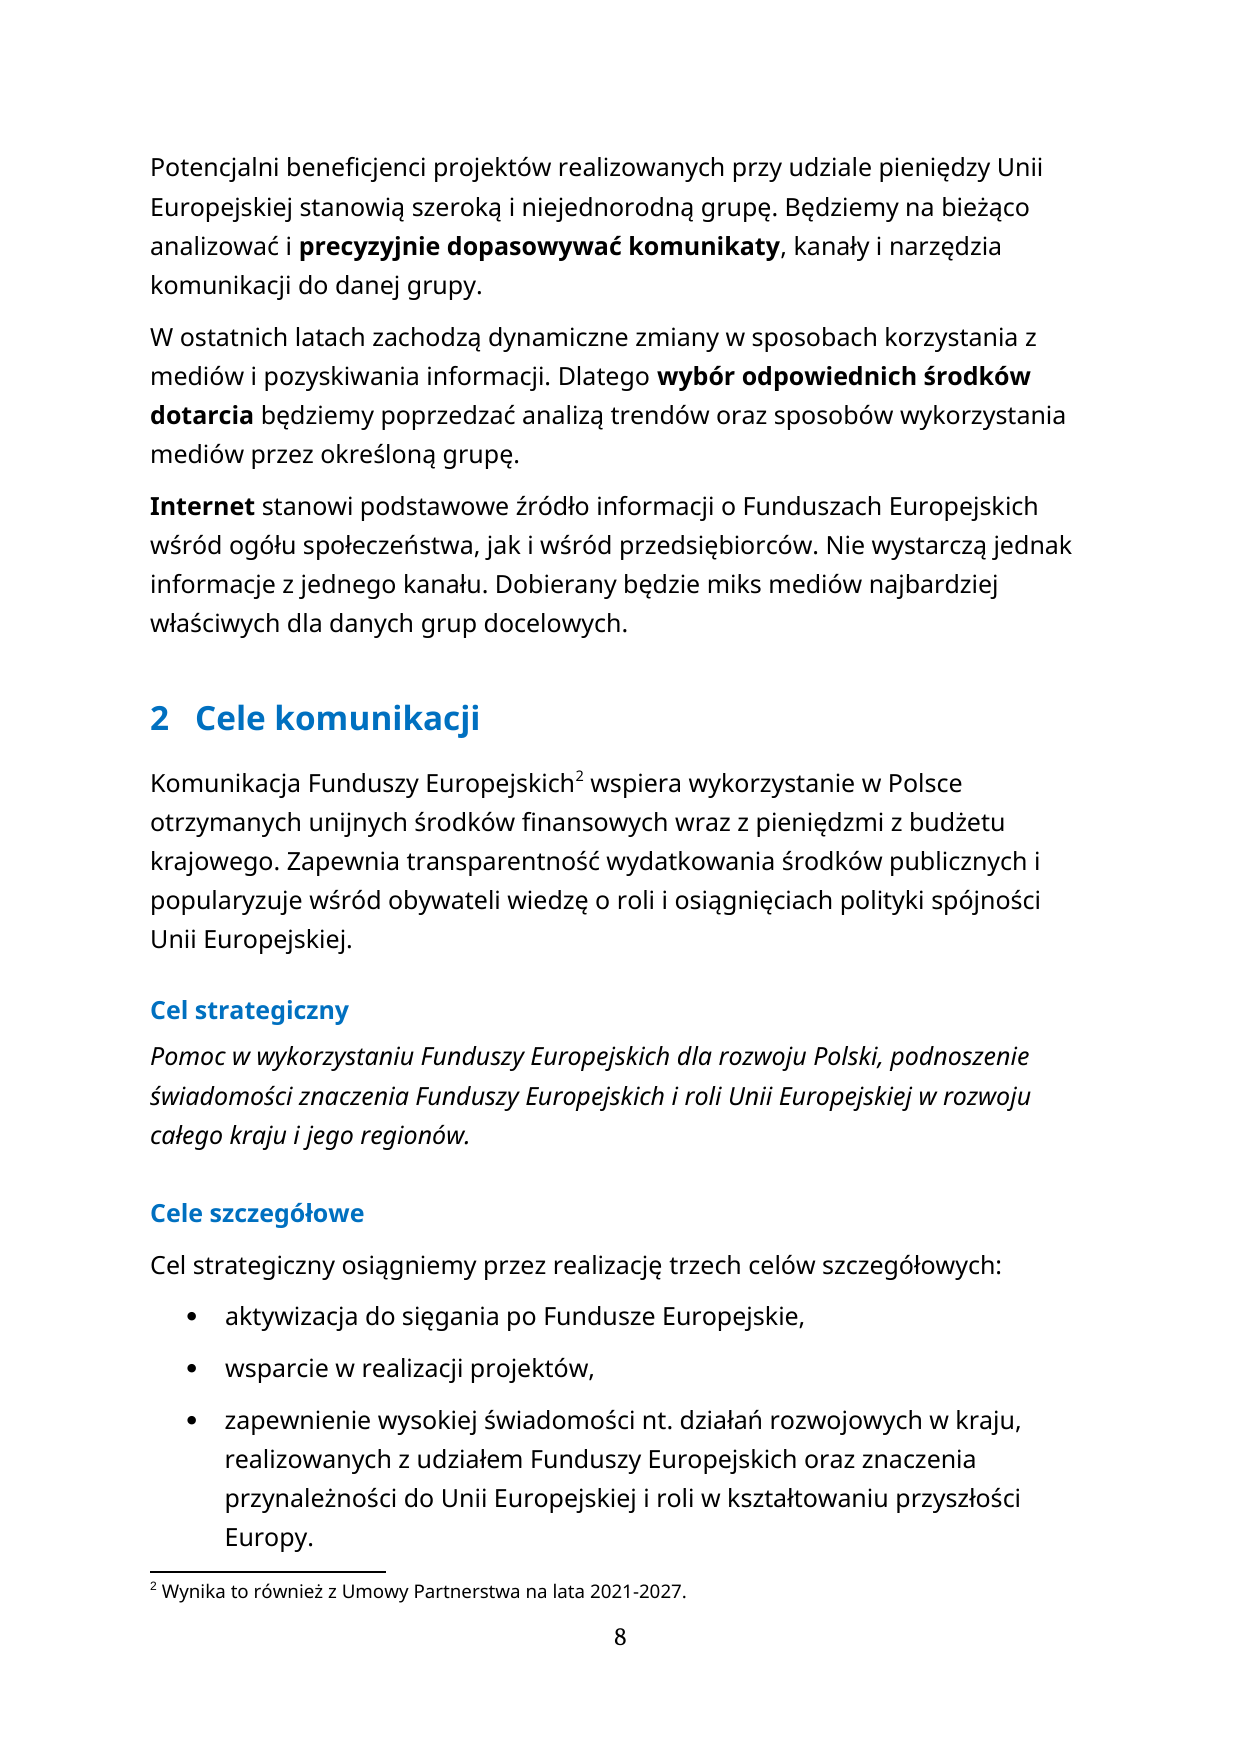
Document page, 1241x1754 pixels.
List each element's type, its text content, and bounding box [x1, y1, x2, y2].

text W ostatnich latach zachodzą dynamiczne zmiany w sposobach korzystania z mediów i pozyskiwania informacji. Dlatego wybór odpowiednich środków dotarcia będziemy poprzedzać analizą trendów oraz sposobów wykorzystania mediów przez określoną grupę. [150, 319, 1090, 471]
text Potencjalni beneficjenci projektów realizowanych przy udziale pieniędzy Unii Europejskiej stanowią szeroką i niejednorodną grupę. Będziemy na bieżąco analizować i precyzyjnie dopasowywać komunikaty, kanały i narzędzia komunikacji do danej grupy. [150, 150, 1090, 302]
text Cele szczegółowe [150, 1196, 1090, 1230]
list zapewnienie wysokiej świadomości nt. działań rozwojowych w kraju, realizowanych z udziałem Funduszy Europejskich oraz znaczenia przynależności do Unii Europejskiej i roli w kształtowaniu przyszłości Europy. [187, 1402, 1090, 1554]
text Cel strategiczny [150, 992, 1090, 1027]
list aktywizacja do sięgania po Fundusze Europejskie, [187, 1299, 1090, 1333]
text Internet stanowi podstawowe źródło informacji o Funduszach Europejskich wśród ogółu społeczeństwa, jak i wśród przedsiębiorców. Nie wystarczą jednak informacje z jednego kanału. Dobierany będzie miks mediów najbardziej właściwych dla danych grup docelowych. [150, 488, 1090, 640]
list wsparcie w realizacji projektów, [187, 1351, 1090, 1385]
text Pomoc w wykorzystaniu Funduszy Europejskich dla rozwoju Polski, podnoszenie świadomości znaczenia Funduszy Europejskich i roli Unii Europejskiej w rozwoju całego kraju i jego regionów. [150, 1039, 1090, 1151]
subtitle Cele komunikacji [150, 695, 1090, 740]
text Cel strategiczny osiągniemy przez realizację trzech celów szczegółowych: [150, 1247, 1090, 1281]
text Komunikacja Funduszy Europejskich wspiera wykorzystanie w Polsce otrzymanych unijnych środków finansowych wraz z pieniędzmi z budżetu krajowego. Zapewnia transparentność wydatkowania środków publicznych i popularyzuje wśród obywateli wiedzę o roli i osiągnięciach polityki spójności Unii Europejskiej. [150, 765, 1090, 956]
